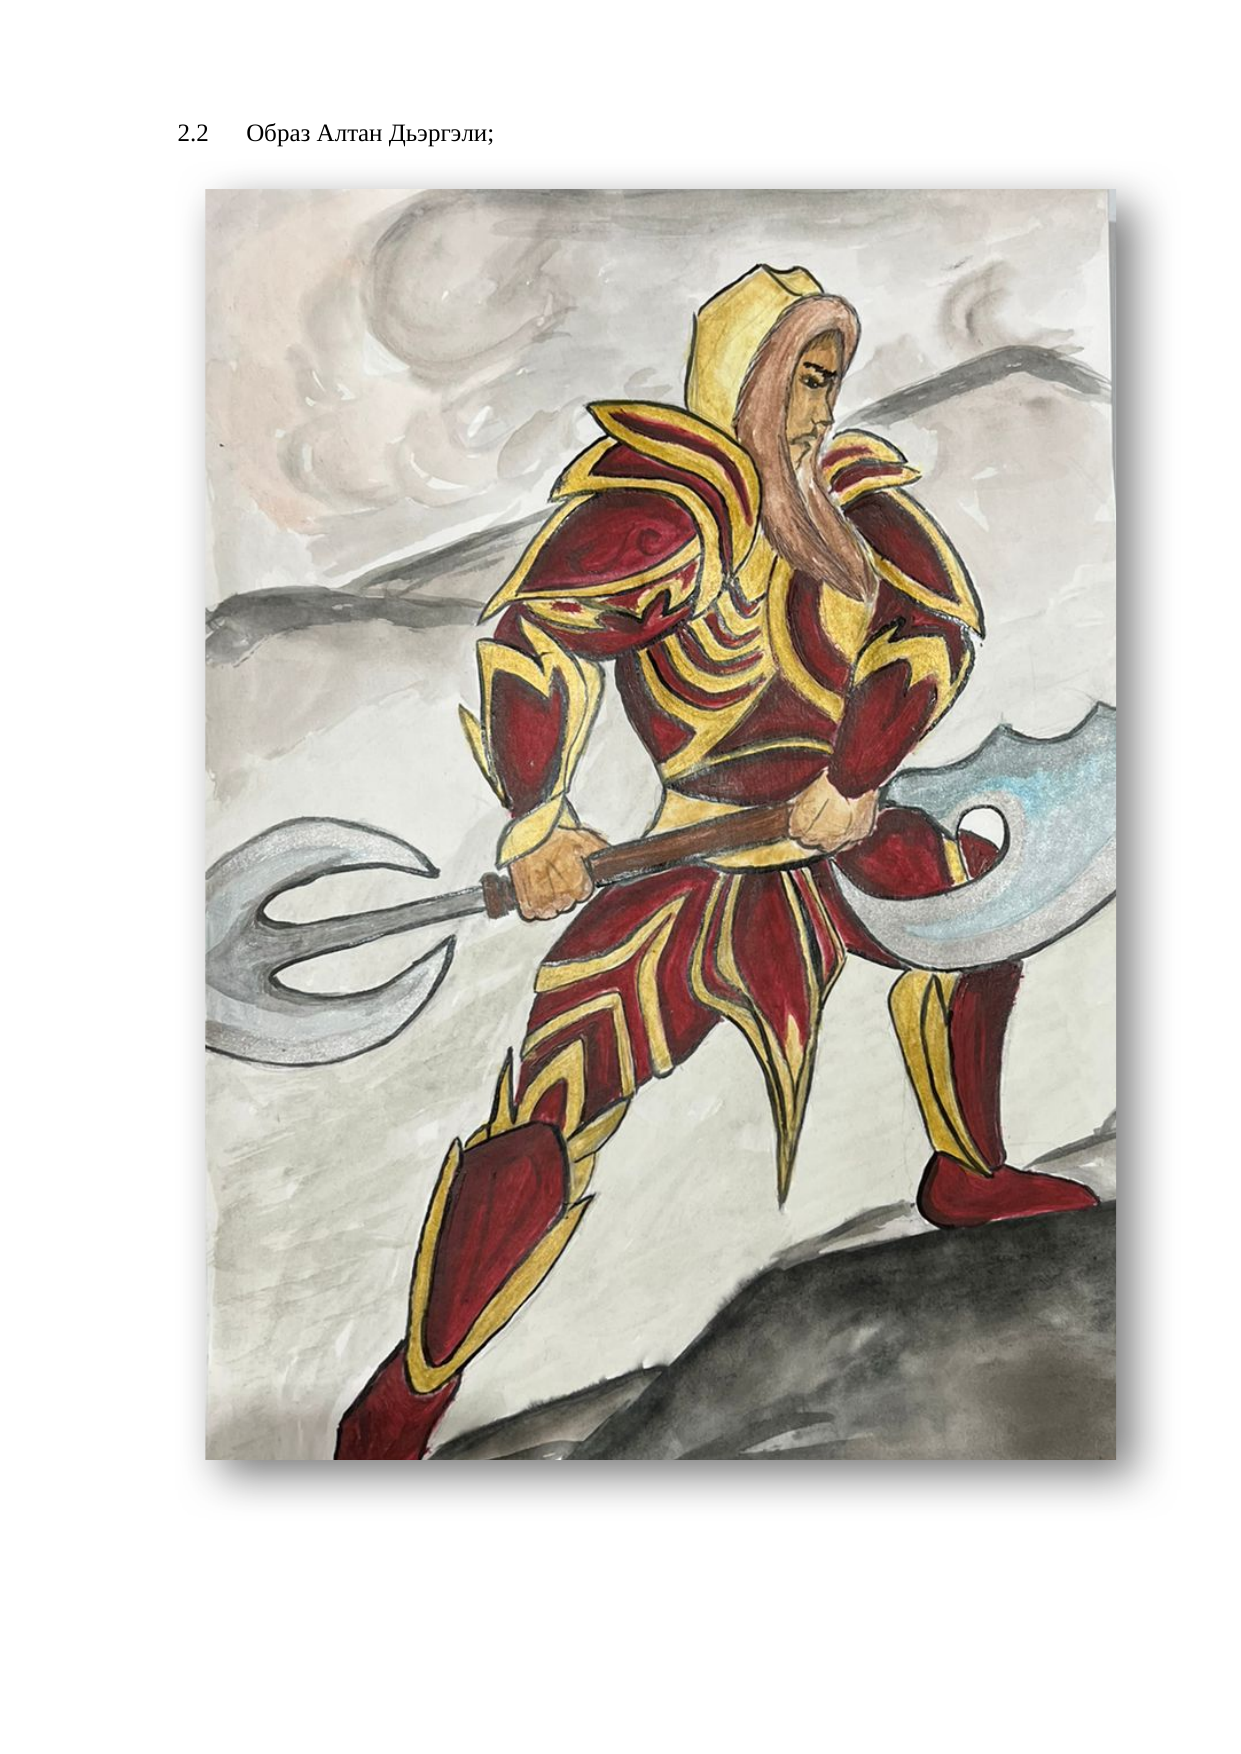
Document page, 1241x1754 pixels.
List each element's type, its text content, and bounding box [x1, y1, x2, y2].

text 2.2 Образ Алтан Дьэргэли; [177, 118, 1152, 147]
picture [205, 189, 1117, 1460]
